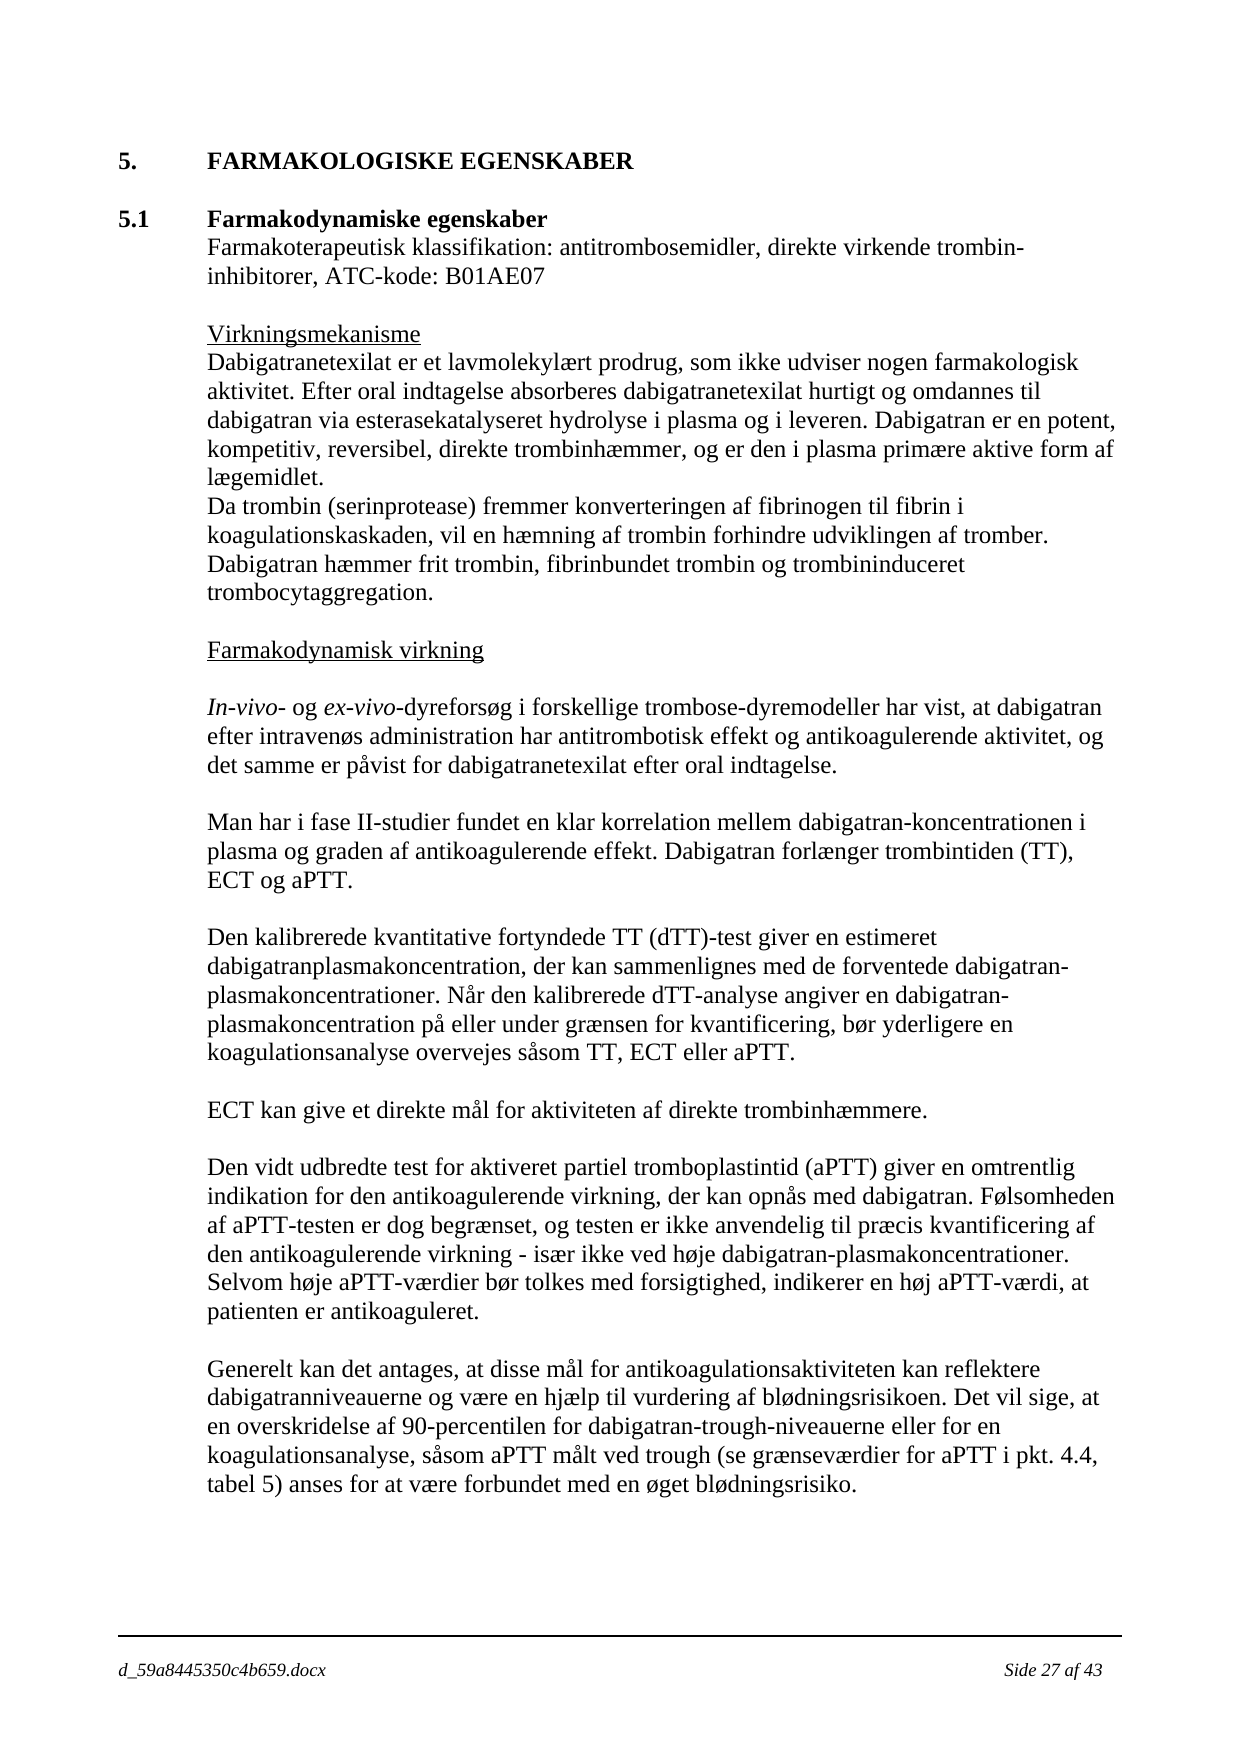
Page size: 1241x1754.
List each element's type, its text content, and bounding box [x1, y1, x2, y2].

text Den kalibrerede kvantitative fortyndede TT (dTT)-test giver en estimeret dabigatranplasmakoncentration, der kan sammenlignes med de forventede dabigatran-plasmakoncentrationer. Når den kalibrerede dTT-analyse angiver en dabigatran-plasmakoncentration på eller under grænsen for kvantificering, bør yderligere en koagulationsanalyse overvejes såsom TT, ECT eller aPTT. [207, 922, 1122, 1066]
text Farmakodynamisk virkning [207, 635, 1122, 664]
text Da trombin (serinprotease) fremmer konverteringen af fibrinogen til fibrin i koagulationskaskaden, vil en hæmning af trombin forhindre udviklingen af tromber. Dabigatran hæmmer frit trombin, fibrinbundet trombin og trombininduceret trombocytaggregation. [207, 491, 1122, 606]
text In-vivo- og ex-vivo-dyreforsøg i forskellige trombose-dyremodeller har vist, at dabigatran efter intravenøs administration har antitrombotisk effekt og antikoagulerende aktivitet, og det samme er påvist for dabigatranetexilat efter oral indtagelse. [207, 692, 1122, 779]
text Man har i fase II-studier fundet en klar korrelation mellem dabigatran-koncentrationen i plasma og graden af antikoagulerende effekt. Dabigatran forlænger trombintiden (TT), ECT og aPTT. [207, 807, 1122, 894]
text ECT kan give et direkte mål for aktiviteten af direkte trombinhæmmere. [207, 1095, 1122, 1124]
text Den vidt udbredte test for aktiveret partiel tromboplastintid (aPTT) giver en omtrentlig indikation for den antikoagulerende virkning, der kan opnås med dabigatran. Følsomheden af aPTT-testen er dog begrænset, og testen er ikke anvendelig til præcis kvantificering af den antikoagulerende virkning - især ikke ved høje dabigatran-plasmakoncentrationer. Selvom høje aPTT-værdier bør tolkes med forsigtighed, indikerer en høj aPTT-værdi, at patienten er antikoaguleret. [207, 1152, 1122, 1325]
text 5.1 Farmakodynamiske egenskaber [118, 204, 1122, 232]
text Farmakoterapeutisk klassifikation: antitrombosemidler, direkte virkende trombin-inhibitorer, ATC-kode: B01AE07 [207, 232, 1122, 290]
text 5. FARMAKOLOGISKE EGENSKABER [118, 146, 1122, 175]
text Virkningsmekanisme [207, 319, 1122, 347]
text Dabigatranetexilat er et lavmolekylært prodrug, som ikke udviser nogen farmakologisk aktivitet. Efter oral indtagelse absorberes dabigatranetexilat hurtigt og omdannes til dabigatran via esterasekatalyseret hydrolyse i plasma og i leveren. Dabigatran er en potent, kompetitiv, reversibel, direkte trombinhæmmer, og er den i plasma primære aktive form af lægemidlet. [207, 347, 1122, 491]
text Generelt kan det antages, at disse mål for antikoagulationsaktiviteten kan reflektere dabigatranniveauerne og være en hjælp til vurdering af blødningsrisikoen. Det vil sige, at en overskridelse af 90-percentilen for dabigatran-trough-niveauerne eller for en koagulationsanalyse, såsom aPTT målt ved trough (se grænseværdier for aPTT i pkt. 4.4, tabel 5) anses for at være forbundet med en øget blødningsrisiko. [207, 1354, 1122, 1497]
